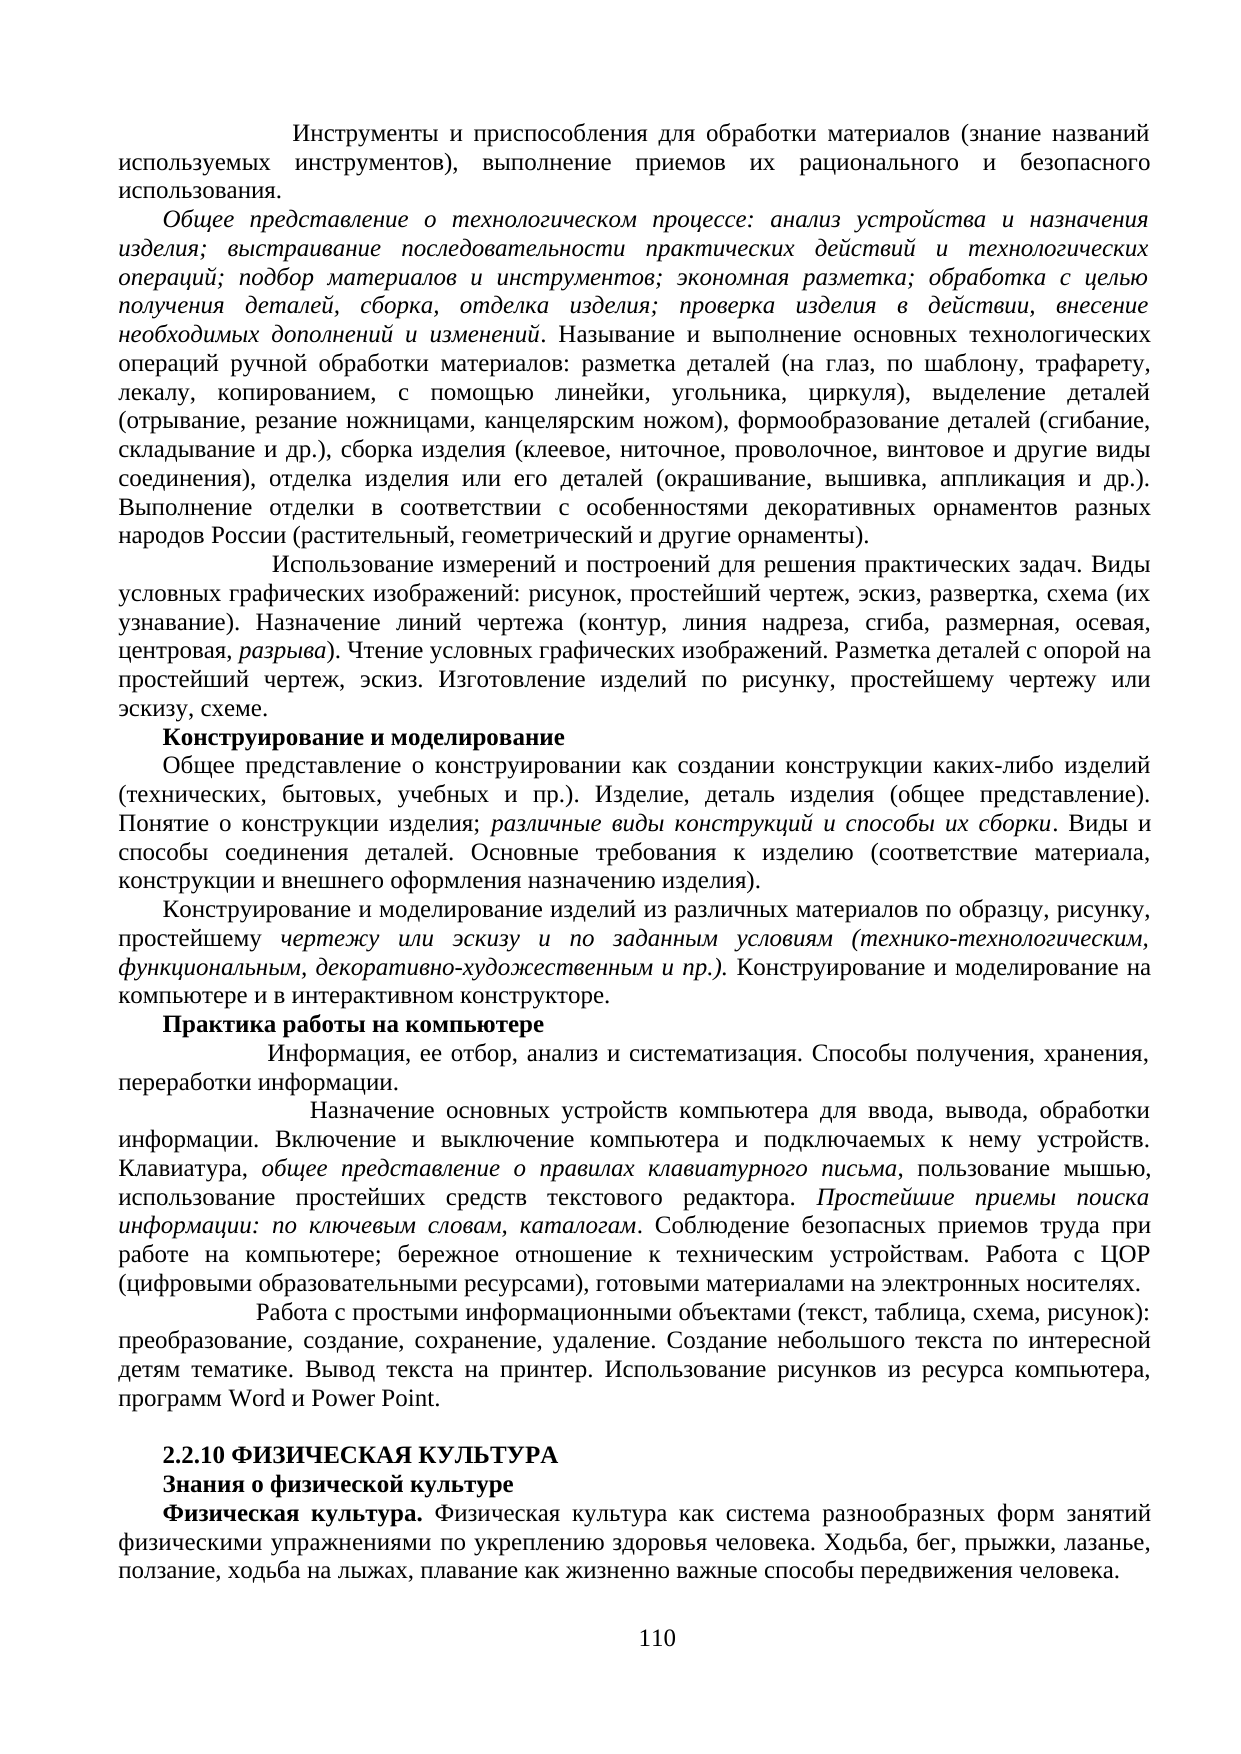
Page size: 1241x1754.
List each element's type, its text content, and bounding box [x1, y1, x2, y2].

text Использование измерений и построений для решения практических задач. Виды условных графических изображений: рисунок, простейший чертеж, эскиз, развертка, схема (их узнавание). Назначение линий чертежа (контур, линия надреза, сгиба, размерная, осевая, центровая, разрыва). Чтение условных графических изображений. Разметка деталей с опорой на простейший чертеж, эскиз. Изготовление изделий по рисунку, простейшему чертежу или эскизу, схеме. [118, 549, 1152, 722]
text Знания о физической культуре [118, 1469, 1152, 1498]
text Информация, ее отбор, анализ и систематизация. Способы получения, хранения, переработки информации. [118, 1038, 1152, 1096]
text Физическая культура. Физическая культура как система разнообразных форм занятий физическими упражнениями по укреплению здоровья человека. Ходьба, бег, прыжки, лазанье, ползание, ходьба на лыжах, плавание как жизненно важные способы передвижения человека. [118, 1498, 1152, 1584]
text Инструменты и приспособления для обработки материалов (знание названий используемых инструментов), выполнение приемов их рационального и безопасного использования. [118, 118, 1152, 204]
text Работа с простыми информационными объектами (текст, таблица, схема, рисунок): преобразование, создание, сохранение, удаление. Создание небольшого текста по интересной детям тематике. Вывод текста на принтер. Использование рисунков из ресурса компьютера, программ Word и Power Point. [118, 1297, 1152, 1412]
text Общее представление о конструировании как создании конструкции каких-либо изделий (технических, бытовых, учебных и пр.). Изделие, деталь изделия (общее представление). Понятие о конструкции изделия; различные виды конструкций и способы их сборки. Виды и способы соединения деталей. Основные требования к изделию (соответствие материала, конструкции и внешнего оформления назначению изделия). [118, 751, 1152, 894]
text Назначение основных устройств компьютера для ввода, вывода, обработки информации. Включение и выключение компьютера и подключаемых к нему устройств. Клавиатура, общее представление о правилах клавиатурного письма, пользование мышью, использование простейших средств текстового редактора. Простейшие приемы поиска информации: по ключевым словам, каталогам. Соблюдение безопасных приемов труда при работе на компьютере; бережное отношение к техническим устройствам. Работа с ЦОР (цифровыми образовательными ресурсами), готовыми материалами на электронных носителях. [118, 1096, 1152, 1297]
text Конструирование и моделирование [118, 722, 1152, 751]
text Общее представление о технологическом процессе: анализ устройства и назначения изделия; выстраивание последовательности практических действий и технологических операций; подбор материалов и инструментов; экономная разметка; обработка с целью получения деталей, сборка, отделка изделия; проверка изделия в действии, внесение необходимых дополнений и изменений. Называние и выполнение основных технологических операций ручной обработки материалов: разметка деталей (на глаз, по шаблону, трафарету, лекалу, копированием, с помощью линейки, угольника, циркуля), выделение деталей (отрывание, резание ножницами, канцелярским ножом), формообразование деталей (сгибание, складывание и др.), сборка изделия (клеевое, ниточное, проволочное, винтовое и другие виды соединения), отделка изделия или его деталей (окрашивание, вышивка, аппликация и др.). Выполнение отделки в соответствии с особенностями декоративных орнаментов разных народов России (растительный, геометрический и другие орнаменты). [118, 204, 1152, 549]
text 2.2.10 Физическая культура [162, 1441, 1152, 1469]
text Конструирование и моделирование изделий из различных материалов по образцу, рисунку, простейшему чертежу или эскизу и по заданным условиям (технико-технологическим, функциональным, декоративно-художественным и пр.). Конструирование и моделирование на компьютере и в интерактивном конструкторе. [118, 894, 1152, 1009]
text Практика работы на компьютере [118, 1009, 1152, 1038]
